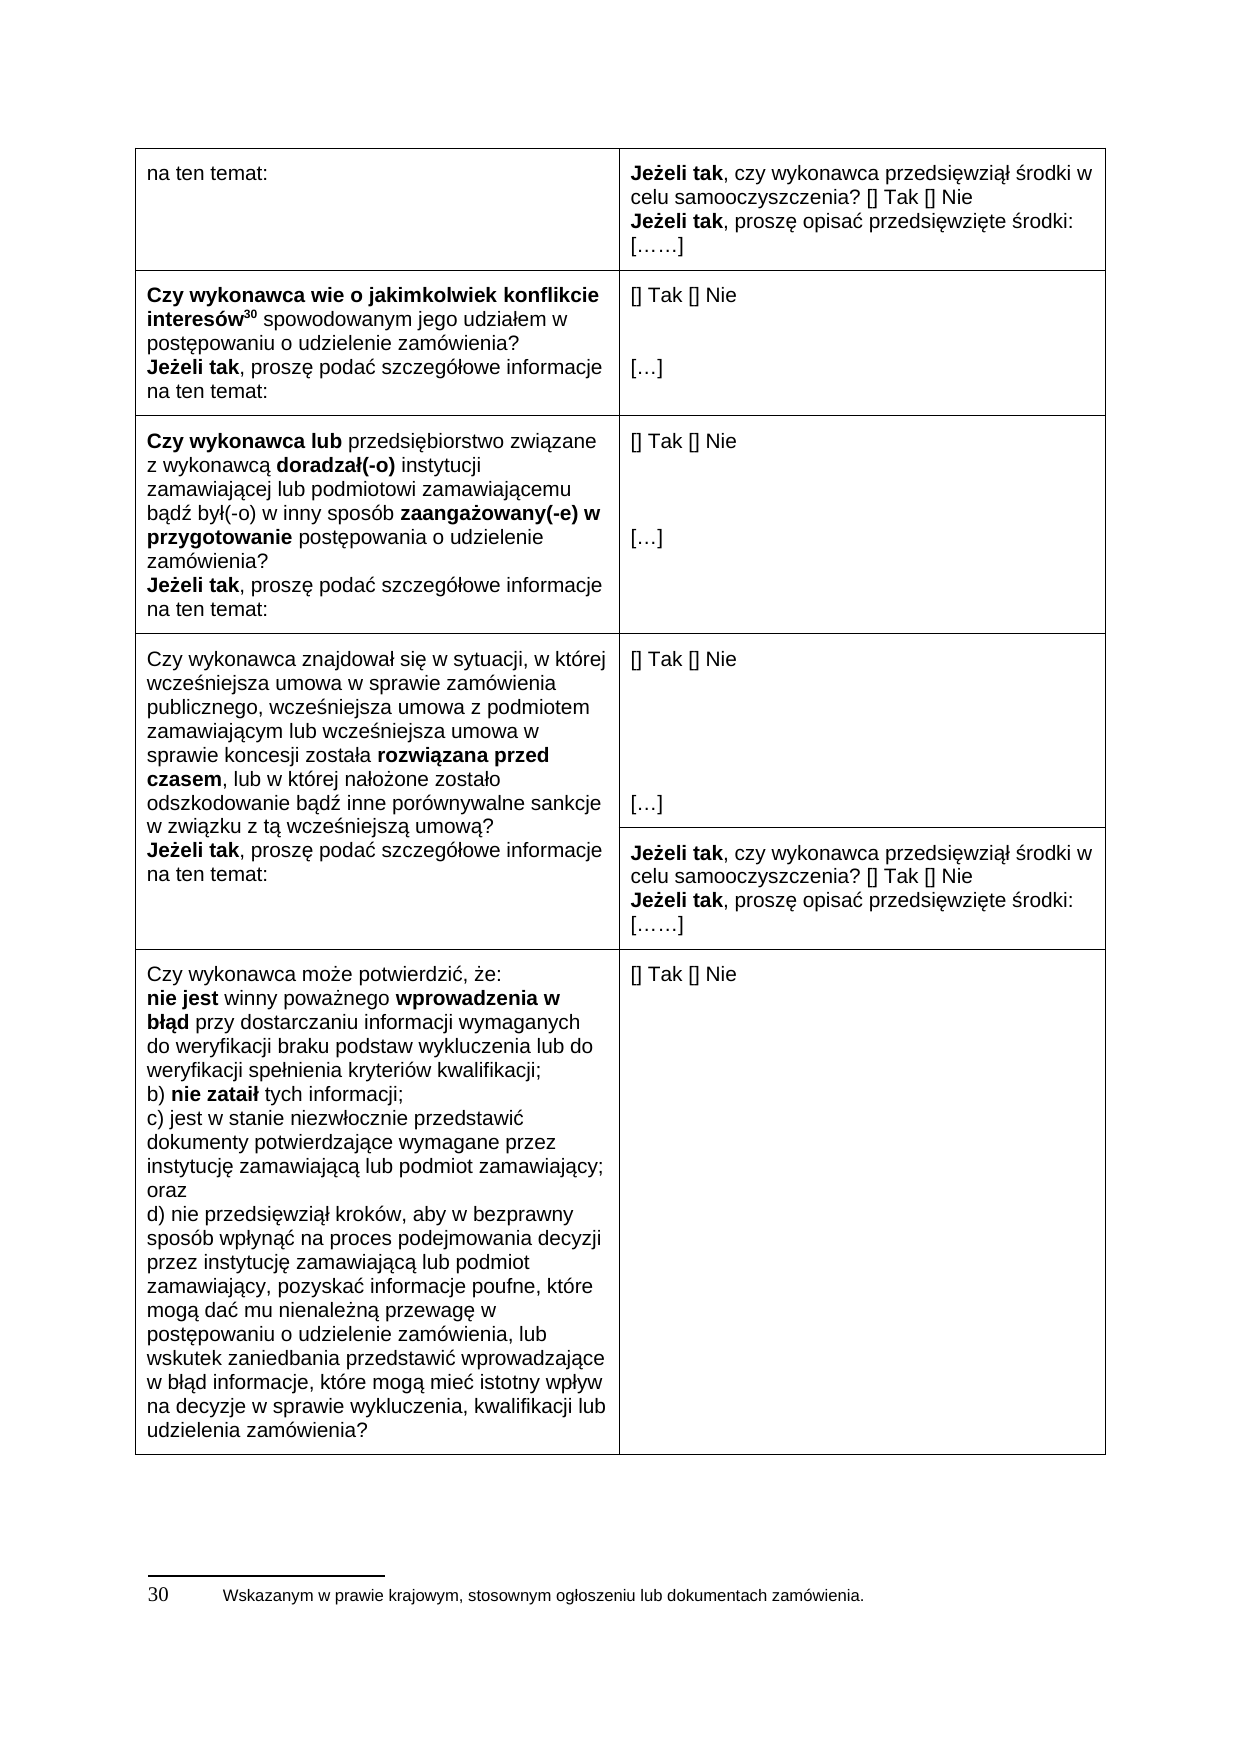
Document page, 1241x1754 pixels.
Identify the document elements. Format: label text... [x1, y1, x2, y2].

table_cell [] Tak [] Nie [620, 950, 1105, 1454]
table_cell [] Tak [] Nie […] [620, 271, 1105, 415]
table_cell Czy wykonawca znajdował się w sytuacji, w której wcześniejsza umowa w sprawie zamówienia publicznego, wcześniejsza umowa z podmiotem zamawiającym lub wcześniejsza umowa w sprawie koncesji została rozwiązana przed czasem, lub w której nałożone zostało odszkodowanie bądź inne porównywalne sankcje w związku z tą wcześniejszą umową? Jeżeli tak, proszę podać szczegółowe informacje na ten temat: [136, 634, 619, 949]
table_cell [] Tak [] Nie […] [620, 416, 1105, 633]
table_cell Jeżeli tak, czy wykonawca przedsięwziął środki w celu samooczyszczenia? [] Tak [] Nie Jeżeli tak, proszę opisać przedsięwzięte środki: [……] [620, 828, 1105, 949]
table_cell Czy wykonawca może potwierdzić, że: nie jest winny poważnego wprowadzenia w błąd przy dostarczaniu informacji wymaganych do weryfikacji braku podstaw wykluczenia lub do weryfikacji spełnienia kryteriów kwalifikacji; b) nie zataił tych informacji; c) jest w stanie niezwłocznie przedstawić dokumenty potwierdzające wymagane przez instytucję zamawiającą lub podmiot zamawiający; oraz d) nie przedsięwziął kroków, aby w bezprawny sposób wpłynąć na proces podejmowania decyzji przez instytucję zamawiającą lub podmiot zamawiający, pozyskać informacje poufne, które mogą dać mu nienależną przewagę w postępowaniu o udzielenie zamówienia, lub wskutek zaniedbania przedstawić wprowadzające w błąd informacje, które mogą mieć istotny wpływ na decyzje w sprawie wykluczenia, kwalifikacji lub udzielenia zamówienia? [136, 950, 619, 1454]
table_cell Czy wykonawca lub przedsiębiorstwo związane z wykonawcą doradzał(-o) instytucji zamawiającej lub podmiotowi zamawiającemu bądź był(-o) w inny sposób zaangażowany(-e) w przygotowanie postępowania o udzielenie zamówienia? Jeżeli tak, proszę podać szczegółowe informacje na ten temat: [136, 416, 619, 633]
table_cell Jeżeli tak, czy wykonawca przedsięwziął środki w celu samooczyszczenia? [] Tak [] Nie Jeżeli tak, proszę opisać przedsięwzięte środki: [……] [620, 149, 1105, 269]
table_cell [] Tak [] Nie […] [620, 634, 1105, 827]
table_cell Czy wykonawca wie o jakimkolwiek konflikcie interesów spowodowanym jego udziałem w postępowaniu o udzielenie zamówienia? Jeżeli tak, proszę podać szczegółowe informacje na ten temat: [136, 271, 619, 415]
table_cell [136, 149, 619, 269]
